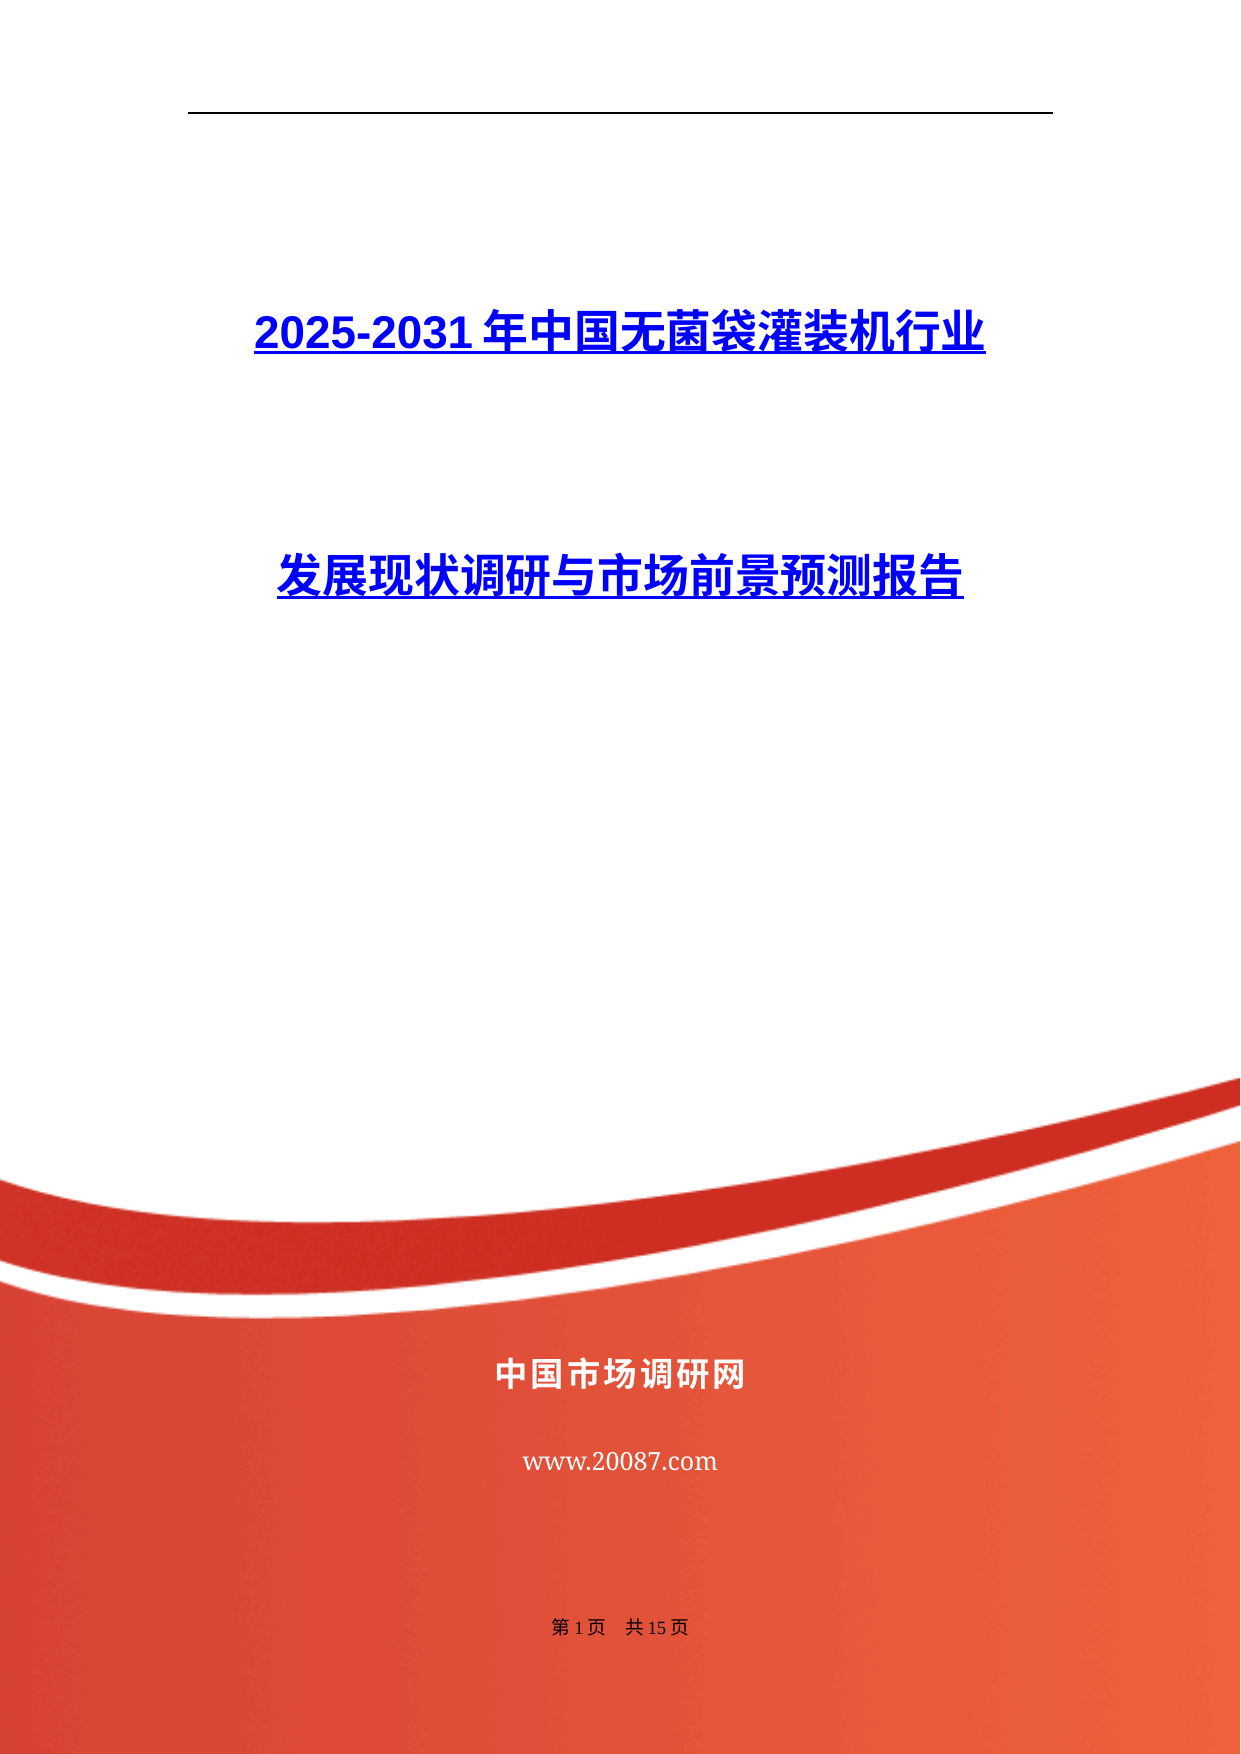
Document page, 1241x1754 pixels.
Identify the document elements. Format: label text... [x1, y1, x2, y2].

table_header 2025-2031年中国无菌袋灌装机行业发展现状调研与市场前景预测报告 [188, 207, 1053, 773]
text www.20087.com [187, 1428, 1053, 1493]
subtitle 中国市场调研网 [187, 1339, 1053, 1404]
picture [0, 1006, 1241, 1754]
